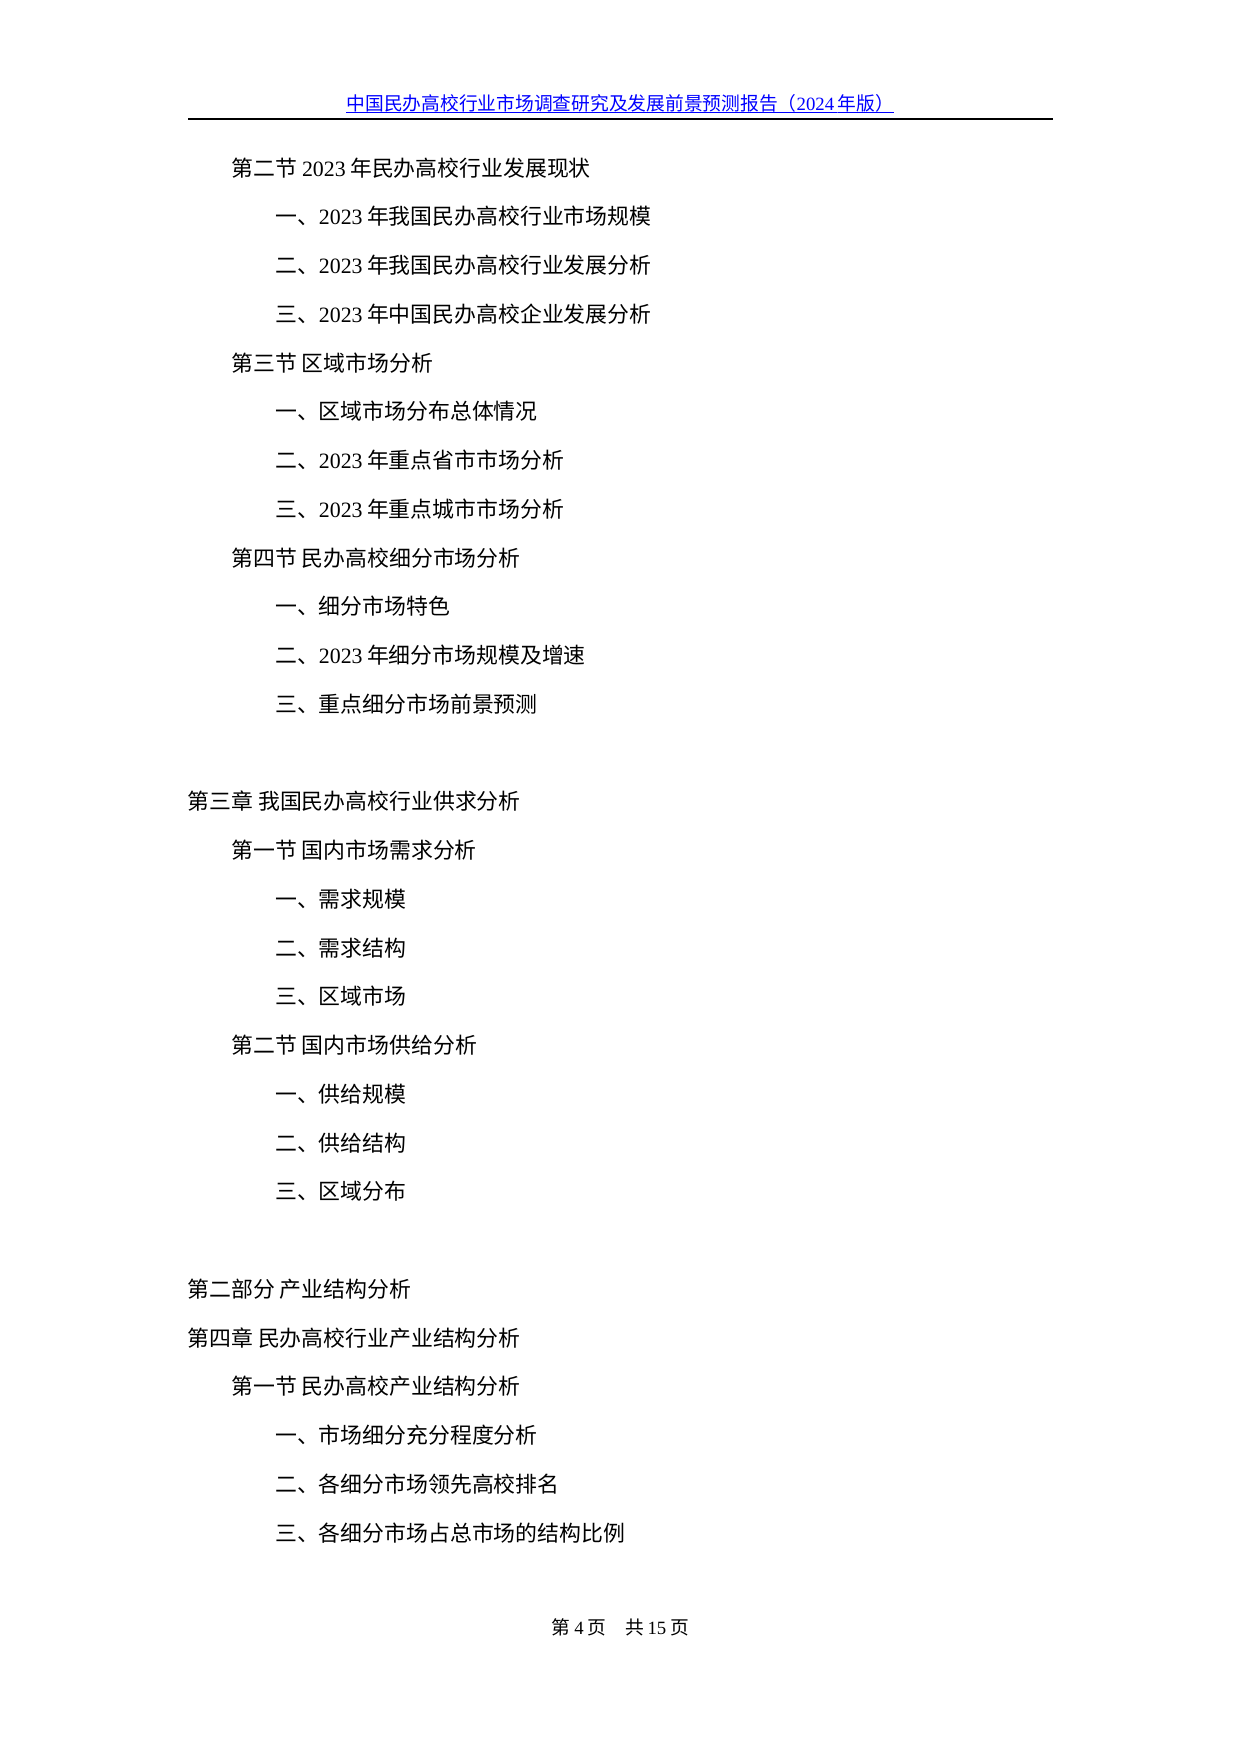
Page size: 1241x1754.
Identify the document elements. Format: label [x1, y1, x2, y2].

text [187, 150, 1053, 1548]
